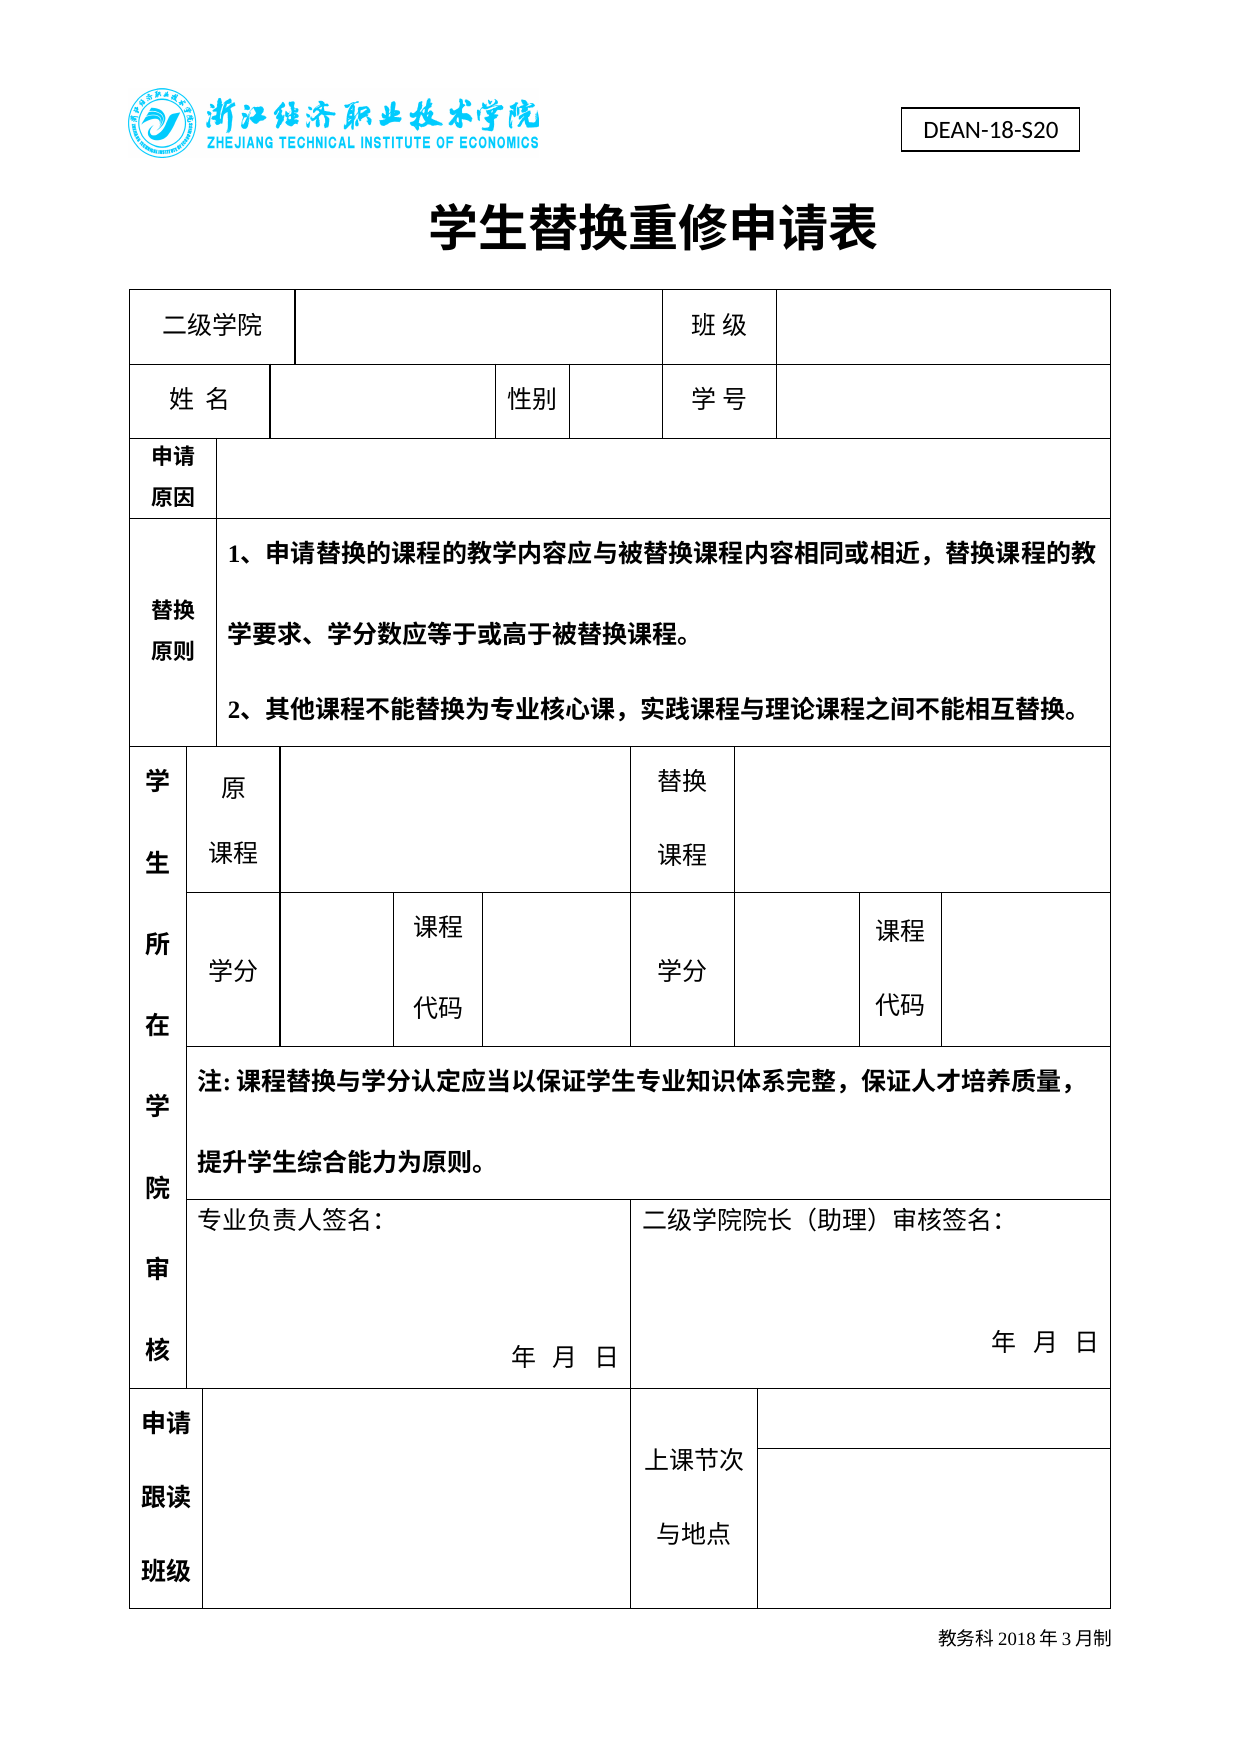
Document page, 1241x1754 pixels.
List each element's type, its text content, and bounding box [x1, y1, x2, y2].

table_cell [203, 1389, 630, 1608]
table_cell [758, 1449, 1110, 1608]
table_cell [271, 365, 495, 438]
table_cell [942, 893, 1110, 1046]
table_cell 二级学院院长（助理）审核签名： 年 月 日 [631, 1200, 1110, 1388]
table_cell [735, 893, 859, 1046]
table_cell 学 号 [663, 365, 776, 438]
table_cell 专业负责人签名： 年 月 日 [187, 1200, 630, 1388]
table_cell [281, 747, 630, 892]
table_cell [758, 1389, 1110, 1448]
table_cell 原 课程 [187, 747, 279, 892]
table_cell 学分 [631, 893, 734, 1046]
table_cell [777, 365, 1110, 438]
table_cell 学生所在学院审核 [130, 747, 186, 1388]
table_header 班 级 [663, 290, 776, 363]
table_cell 注: 课程替换与学分认定应当以保证学生专业知识体系完整，保证人才培养质量，提升学生综合能力为原则。 [187, 1047, 1110, 1199]
table_cell 替换原则 [130, 519, 216, 746]
table_cell 姓 名 [130, 365, 269, 438]
table_cell 申请原因 [130, 439, 216, 518]
table_cell 1、申请替换的课程的教学内容应与被替换课程内容相同或相近，替换课程的教学要求、学分数应等于或高于被替换课程。 2、其他课程不能替换为专业核心课，实践课程与理论课程之间不能相互替换。 [217, 519, 1110, 746]
table_header [296, 290, 662, 363]
table_cell [570, 365, 662, 438]
table_cell 替换 课程 [631, 747, 734, 892]
picture [128, 88, 539, 158]
table_cell 课程 代码 [860, 893, 941, 1046]
table_cell 学分 [187, 893, 279, 1046]
table_cell [217, 439, 1110, 518]
table_cell [735, 747, 1110, 892]
table_cell 课程代码 [394, 893, 482, 1046]
table_cell 上课节次 与地点 [631, 1389, 757, 1608]
text 学生替换重修申请表 [128, 175, 1112, 273]
table_cell [281, 893, 393, 1046]
table_cell 性别 [496, 365, 569, 438]
table_header 二级学院 [130, 290, 294, 363]
table_cell [483, 893, 630, 1046]
table_header [777, 290, 1110, 363]
table_cell 申请 跟读 班级 [130, 1389, 202, 1608]
